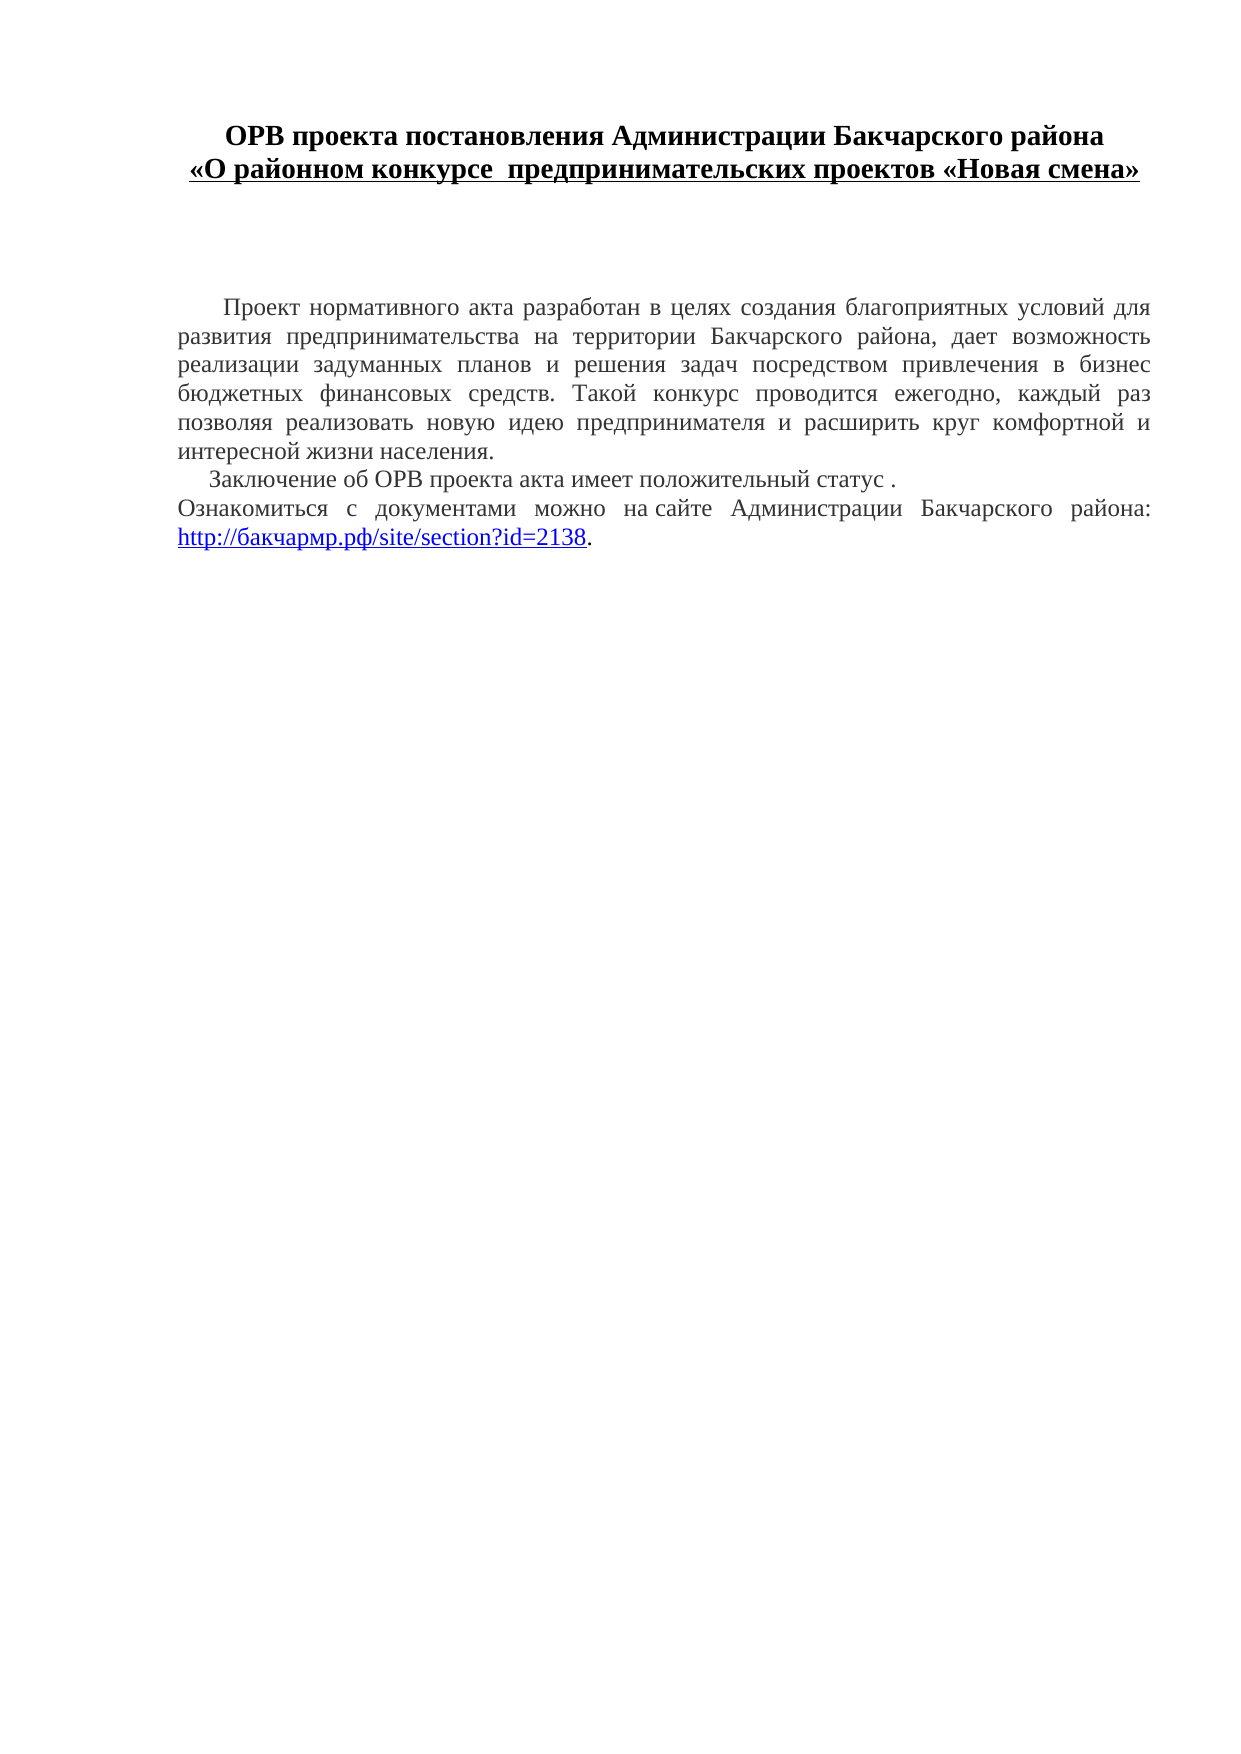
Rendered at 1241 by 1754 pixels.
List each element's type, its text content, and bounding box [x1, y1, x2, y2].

text Ознакомиться с документами можно на сайте Администрации Бакчарского района: http://бакчармр.рф/site/section?id=2138. [177, 493, 1152, 551]
text «О районном конкурсе предпринимательских проектов «Новая смена» [177, 152, 1152, 185]
text ОРВ проекта постановления Администрации Бакчарского района [177, 118, 1152, 152]
text Заключение об ОРВ проекта акта имеет положительный статус . [177, 464, 1152, 493]
text Проект нормативного акта разработан в целях создания благоприятных условий для развития предпринимательства на территории Бакчарского района, дает возможность реализации задуманных планов и решения задач посредством привлечения в бизнес бюджетных финансовых средств. Такой конкурс проводится ежегодно, каждый раз позволяя реализовать новую идею предпринимателя и расширить круг комфортной и интересной жизни населения. [177, 292, 1152, 464]
